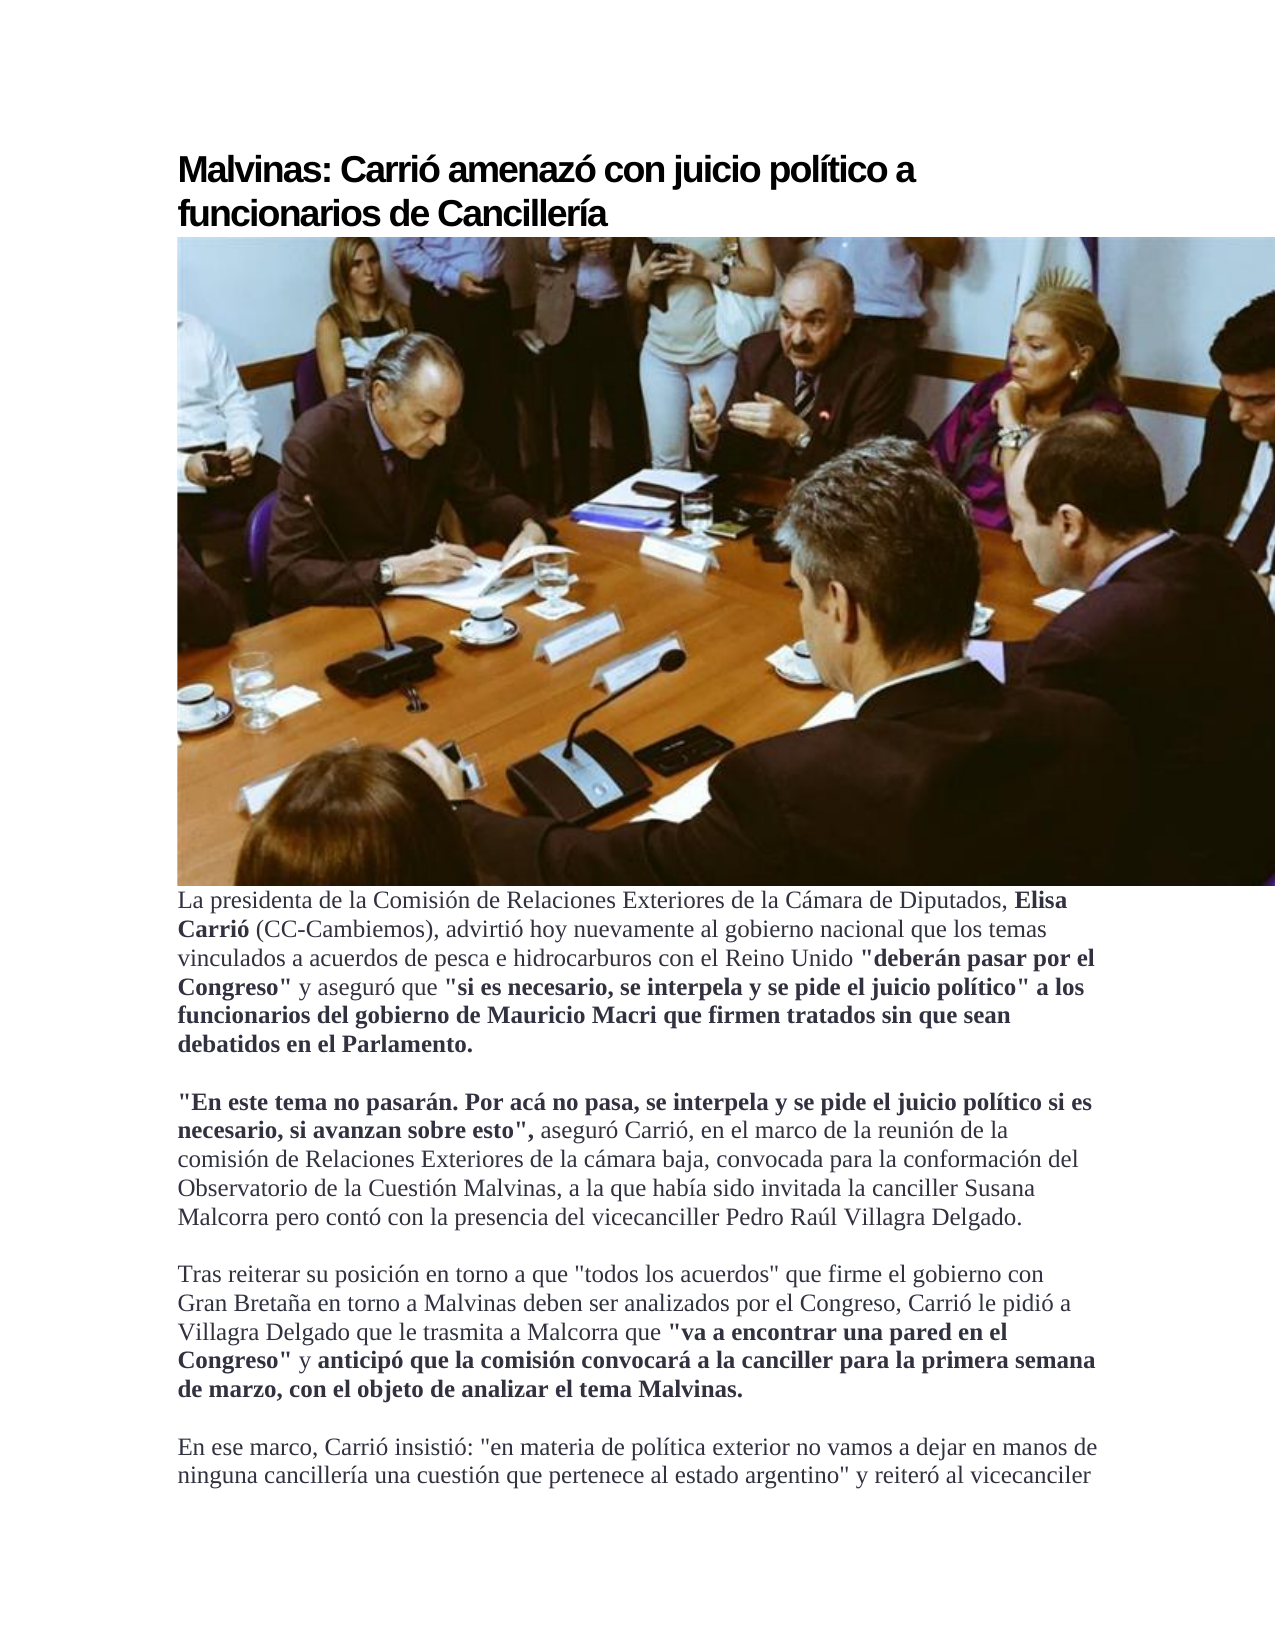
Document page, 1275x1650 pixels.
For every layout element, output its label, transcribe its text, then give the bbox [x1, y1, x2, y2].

text Malvinas: Carrió amenazó con juicio político a funcionarios de Cancillería [177, 148, 1098, 234]
picture [177, 237, 1275, 886]
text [177, 886, 1098, 1489]
